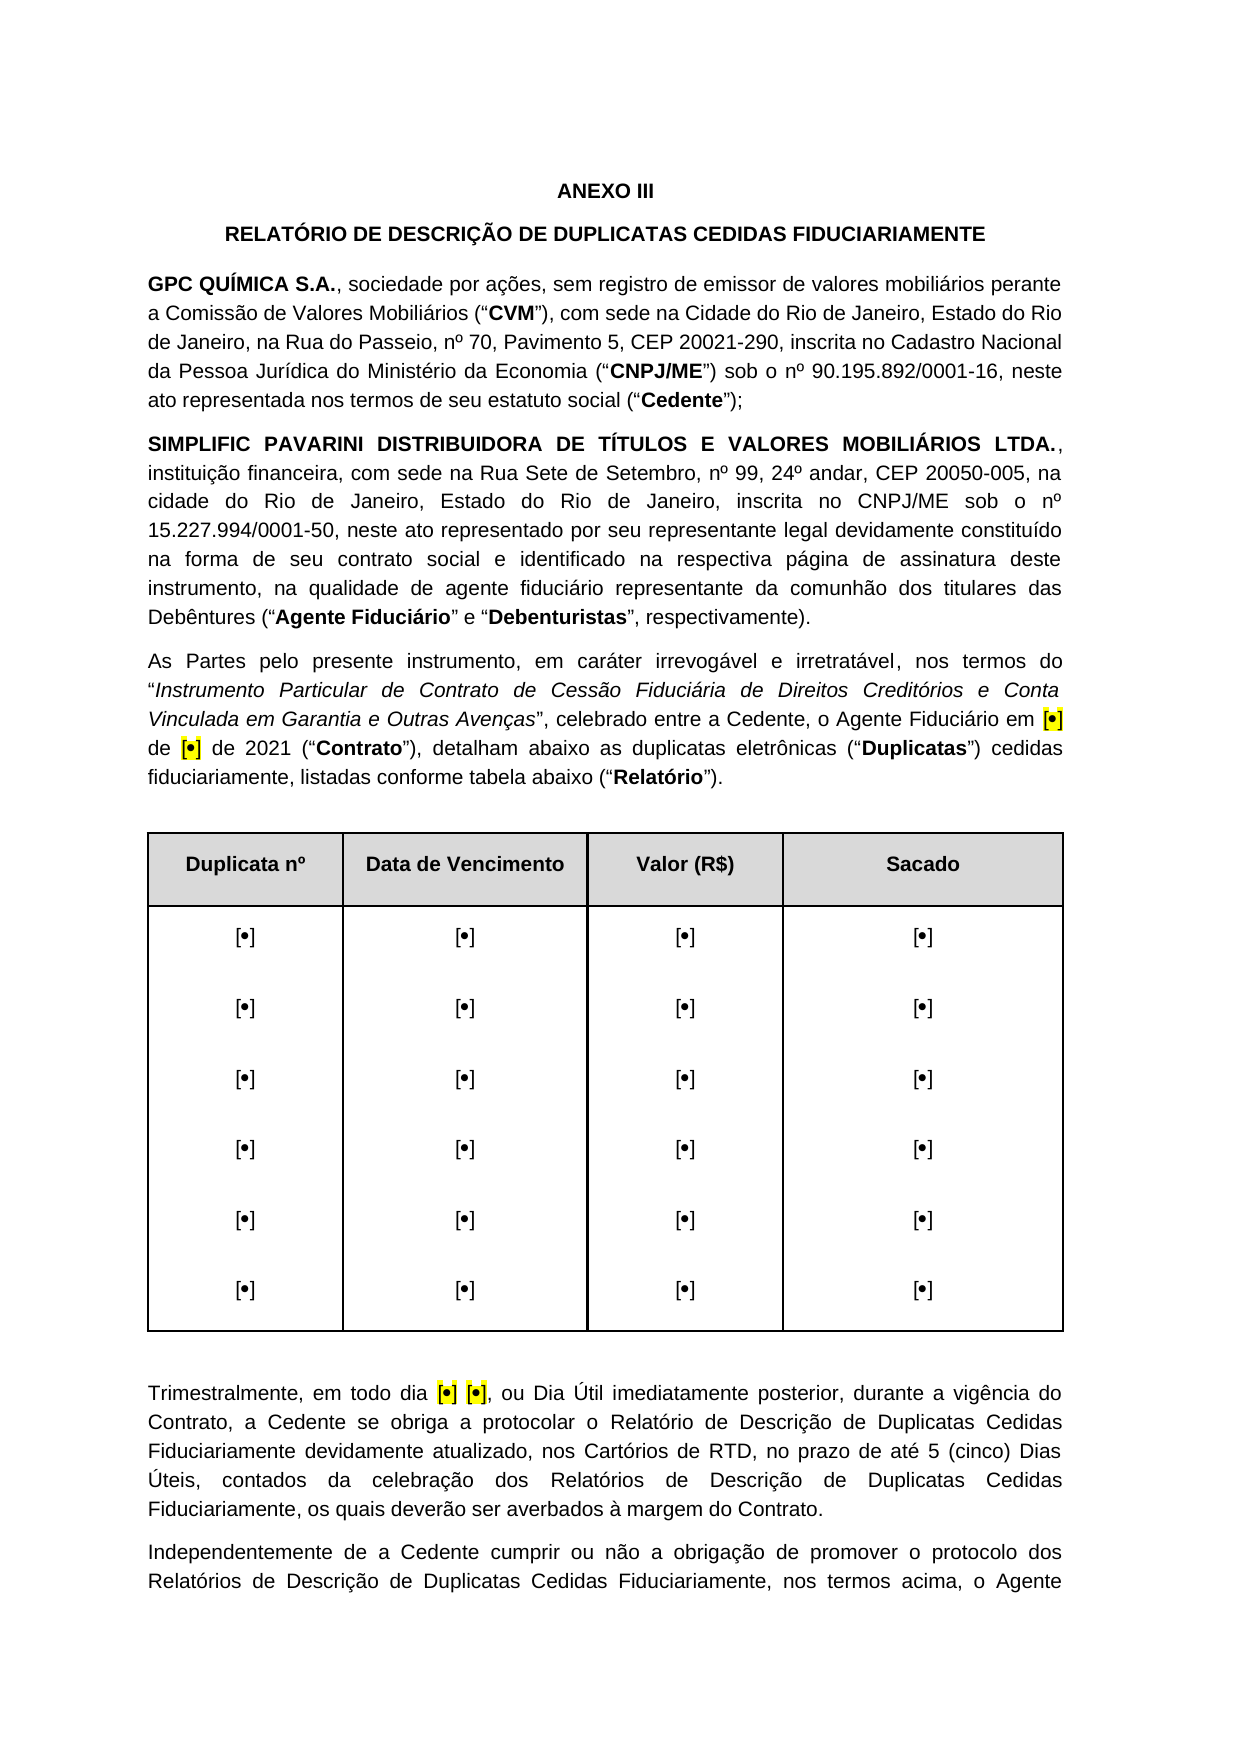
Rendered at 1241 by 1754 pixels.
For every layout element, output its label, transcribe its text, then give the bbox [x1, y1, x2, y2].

table_cell [] [149, 978, 342, 1048]
table_cell [] [589, 1048, 782, 1118]
table_cell [] [589, 978, 782, 1048]
table_header Sacado [784, 834, 1062, 905]
table_cell [] [784, 1189, 1062, 1259]
table_cell [] [149, 907, 342, 977]
table_cell [] [149, 1189, 342, 1259]
table_cell [] [784, 1260, 1062, 1330]
table_cell [] [589, 1189, 782, 1259]
text SIMPLIFIC PAVARINI DISTRIBUIDORA DE TÍTULOS E VALORES MOBILIÁRIOS LTDA., instituição financeira, com sede na Rua Sete de Setembro, nº 99, 24º andar, CEP 20050-005, na cidade do Rio de Janeiro, Estado do Rio de Janeiro, inscrita no CNPJ/ME sob o nº 15.227.994/0001-50, neste ato representado por seu representante legal devidamente constituído na forma de seu contrato social e identificado na respectiva página de assinatura deste instrumento, na qualidade de agente fiduciário representante da comunhão dos titulares das Debêntures (“Agente Fiduciário” e “Debenturistas”, respectivamente). [148, 431, 1063, 629]
table_cell [] [784, 978, 1062, 1048]
table_cell [] [589, 907, 782, 977]
text GPC QUÍMICA S.A., sociedade por ações, sem registro de emissor de valores mobiliários perante a Comissão de Valores Mobiliários (“CVM”), com sede na Cidade do Rio de Janeiro, Estado do Rio de Janeiro, na Rua do Passeio, nº 70, Pavimento 5, CEP 20021-290, inscrita no Cadastro Nacional da Pessoa Jurídica do Ministério da Economia (“CNPJ/ME”) sob o nº 90.195.892/0001-16, neste ato representada nos termos de seu estatuto social (“Cedente”); [148, 272, 1063, 412]
list Trimestralmente, em todo dia [] [], ou Dia Útil imediatamente posterior, durante a vigência do Contrato, a Cedente se obriga a protocolar o Relatório de Descrição de Duplicatas Cedidas Fiduciariamente devidamente atualizado, nos Cartórios de RTD, no prazo de até 5 (cinco) Dias Úteis, contados da celebração dos Relatórios de Descrição de Duplicatas Cedidas Fiduciariamente, os quais deverão ser averbados à margem do Contrato. [148, 1380, 1063, 1520]
table_cell [] [344, 978, 586, 1048]
table_cell [] [344, 1260, 586, 1330]
table_cell [] [344, 1189, 586, 1259]
table_header Valor (R$) [589, 834, 782, 905]
text As Partes pelo presente instrumento, em caráter irrevogável e irretratável, nos termos do “Instrumento Particular de Contrato de Cessão Fiduciária de Direitos Creditórios e Conta Vinculada em Garantia e Outras Avenças”, celebrado entre a Cedente, o Agente Fiduciário em [] de [] de 2021 (“Contrato”), detalham abaixo as duplicatas eletrônicas (“Duplicatas”) cedidas fiduciariamente, listadas conforme tabela abaixo (“Relatório”). [148, 649, 1063, 789]
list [148, 1540, 1063, 1593]
table_cell [] [344, 1119, 586, 1189]
table_cell [] [149, 1048, 342, 1118]
table_cell [] [344, 907, 586, 977]
table_cell [] [589, 1260, 782, 1330]
table_cell [] [149, 1119, 342, 1189]
table_cell [] [784, 907, 1062, 977]
table_cell [] [784, 1119, 1062, 1189]
table_cell [] [589, 1119, 782, 1189]
table_cell [] [344, 1048, 586, 1118]
table_header Data de Vencimento [344, 834, 586, 905]
text RELATÓRIO DE DESCRIÇÃO DE DUPLICATAS CEDIDAS FIDUCIARIAMENTE [148, 222, 1063, 246]
table_cell [] [784, 1048, 1062, 1118]
table_cell [] [149, 1260, 342, 1330]
subtitle ANEXO III [148, 179, 1063, 203]
table_header Duplicata nº [149, 834, 342, 905]
